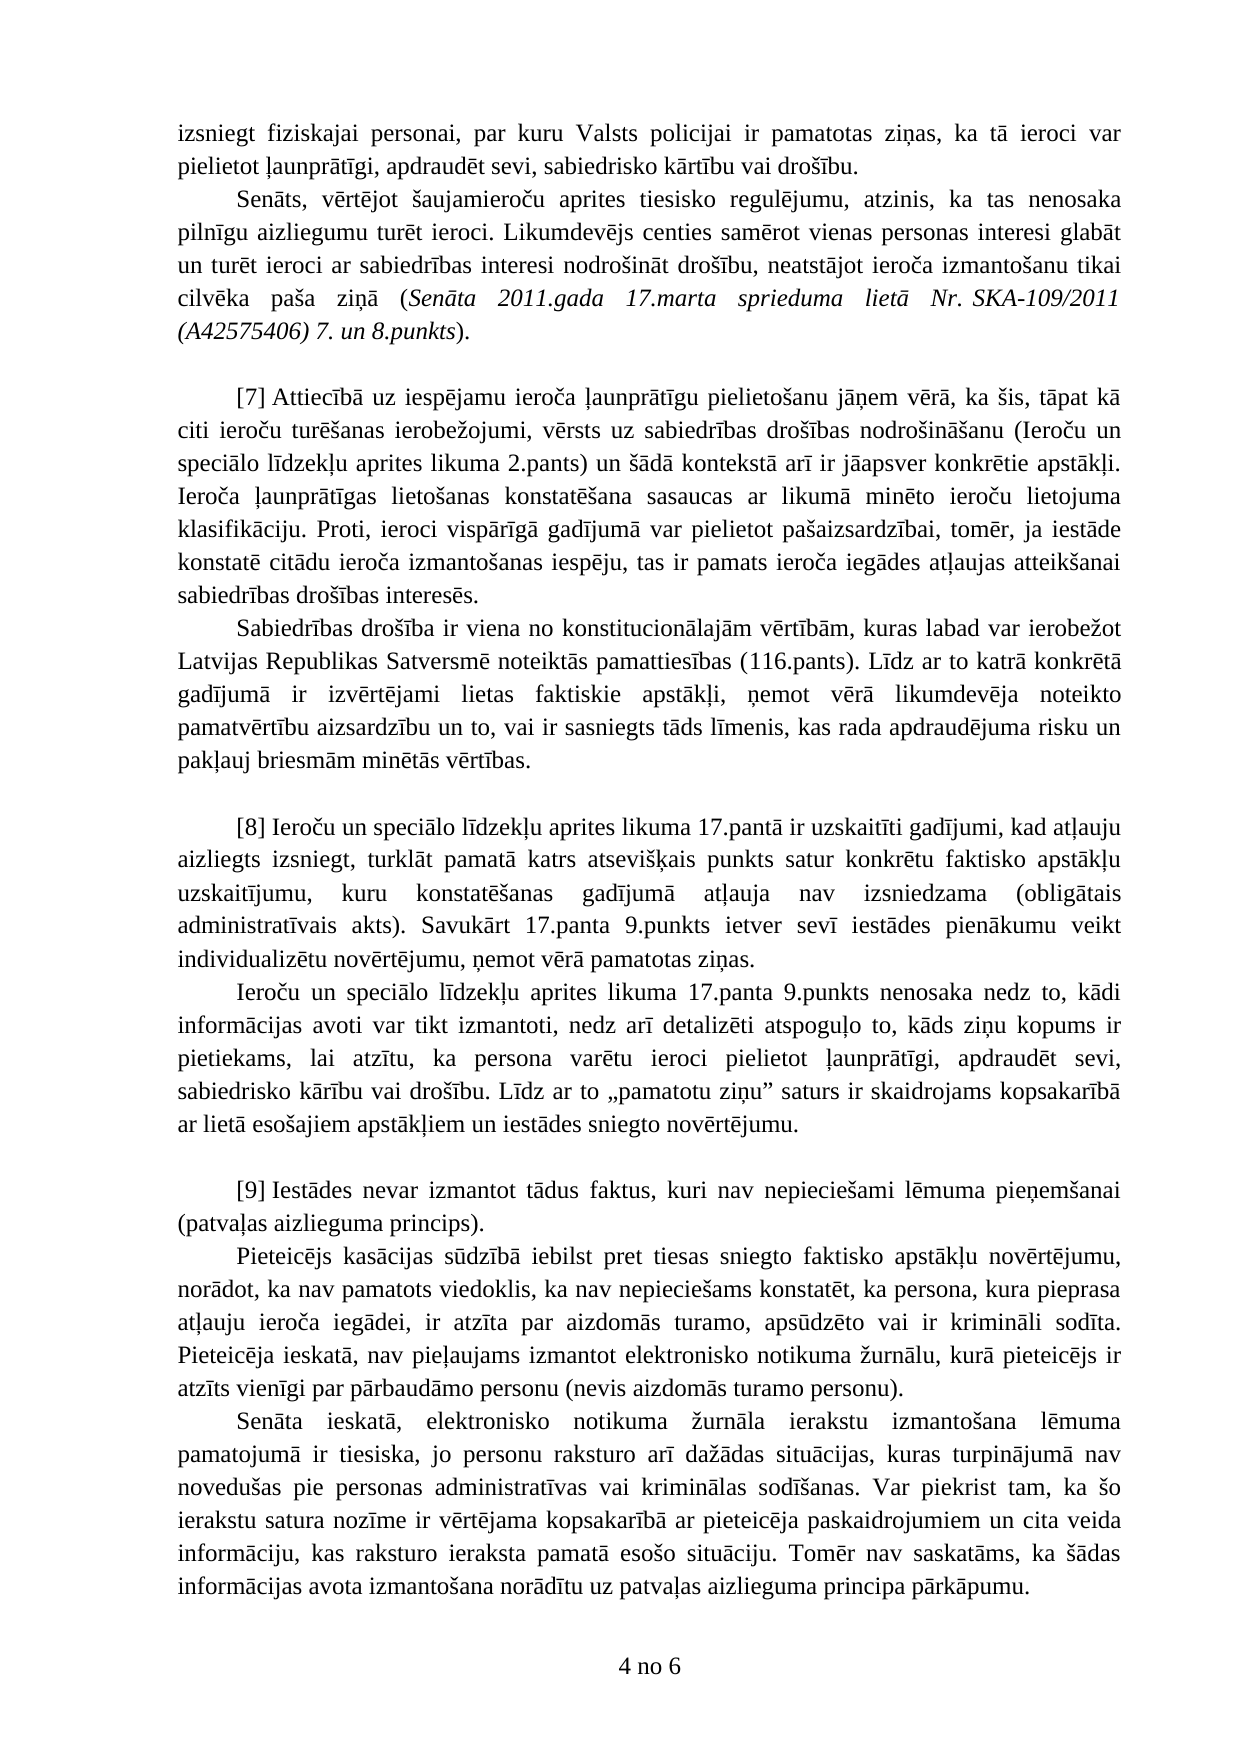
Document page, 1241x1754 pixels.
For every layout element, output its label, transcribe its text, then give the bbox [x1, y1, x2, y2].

text Pieteicējs kasācijas sūdzībā iebilst pret tiesas sniegto faktisko apstākļu novērtējumu, norādot, ka nav pamatots viedoklis, ka nav nepieciešams konstatēt, ka persona, kura pieprasa atļauju ieroča iegādei, ir atzīta par aizdomās turamo, apsūdzēto vai ir krimināli sodīta. Pieteicēja ieskatā, nav pieļaujams izmantot elektronisko notikuma žurnālu, kurā pieteicējs ir atzīts vienīgi par pārbaudāmo personu (nevis aizdomās turamo personu). [177, 1241, 1122, 1402]
text [8] Ieroču un speciālo līdzekļu aprites likuma 17.pantā ir uzskaitīti gadījumi, kad atļauju aizliegts izsniegt, turklāt pamatā katrs atsevišķais punkts satur konkrētu faktisko apstākļu uzskaitījumu, kuru konstatēšanas gadījumā atļauja nav izsniedzama (obligātais administratīvais akts). Savukārt 17.panta 9.punkts ietver sevī iestādes pienākumu veikt individualizētu novērtējumu, ņemot vērā pamatotas ziņas. [177, 812, 1122, 972]
text [9] Iestādes nevar izmantot tādus faktus, kuri nav nepieciešami lēmuma pieņemšanai (patvaļas aizlieguma princips). [177, 1175, 1122, 1237]
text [177, 118, 1122, 180]
text Ieroču un speciālo līdzekļu aprites likuma 17.panta 9.punkts nenosaka nedz to, kādi informācijas avoti var tikt izmantoti, nedz arī detalizēti atspoguļo to, kāds ziņu kopums ir pietiekams, lai atzītu, ka persona varētu ieroci pielietot ļaunprātīgi, apdraudēt sevi, sabiedrisko kārību vai drošību. Līdz ar to „pamatotu ziņu” saturs ir skaidrojams kopsakarībā ar lietā esošajiem apstākļiem un iestādes sniegto novērtējumu. [177, 977, 1122, 1137]
text [7] Attiecībā uz iespējamu ieroča ļaunprātīgu pielietošanu jāņem vērā, ka šis, tāpat kā citi ieroču turēšanas ierobežojumi, vērsts uz sabiedrības drošības nodrošināšanu (Ieroču un speciālo līdzekļu aprites likuma 2.pants) un šādā kontekstā arī ir jāapsver konkrētie apstākļi. Ieroča ļaunprātīgas lietošanas konstatēšana sasaucas ar likumā minēto ieroču lietojuma klasifikāciju. Proti, ieroci vispārīgā gadījumā var pielietot pašaizsardzībai, tomēr, ja iestāde konstatē citādu ieroča izmantošanas iespēju, tas ir pamats ieroča iegādes atļaujas atteikšanai sabiedrības drošības interesēs. [177, 382, 1122, 609]
text Senāta ieskatā, elektronisko notikuma žurnāla ierakstu izmantošana lēmuma pamatojumā ir tiesiska, jo personu raksturo arī dažādas situācijas, kuras turpinājumā nav novedušas pie personas administratīvas vai kriminālas sodīšanas. Var piekrist tam, ka šo ierakstu satura nozīme ir vērtējama kopsakarībā ar pieteicēja paskaidrojumiem un cita veida informāciju, kas raksturo ieraksta pamatā esošo situāciju. Tomēr nav saskatāms, ka šādas informācijas avota izmantošana norādītu uz patvaļas aizlieguma principa pārkāpumu. [177, 1406, 1122, 1600]
text Sabiedrības drošība ir viena no konstitucionālajām vērtībām, kuras labad var ierobežot Latvijas Republikas Satversmē noteiktās pamattiesības (116.pants). Līdz ar to katrā konkrētā gadījumā ir izvērtējami lietas faktiskie apstākļi, ņemot vērā likumdevēja noteikto pamatvērtību aizsardzību un to, vai ir sasniegts tāds līmenis, kas rada apdraudējuma risku un pakļauj briesmām minētās vērtības. [177, 613, 1122, 774]
text Senāts, vērtējot šaujamieroču aprites tiesisko regulējumu, atzinis, ka tas nenosaka pilnīgu aizliegumu turēt ieroci. Likumdevējs centies samērot vienas personas interesi glabāt un turēt ieroci ar sabiedrības interesi nodrošināt drošību, neatstājot ieroča izmantošanu tikai cilvēka paša ziņā (Senāta 2011.gada 17.marta sprieduma lietā Nr. SKA-109/2011 (A42575406) 7. un 8.punkts). [177, 184, 1122, 345]
